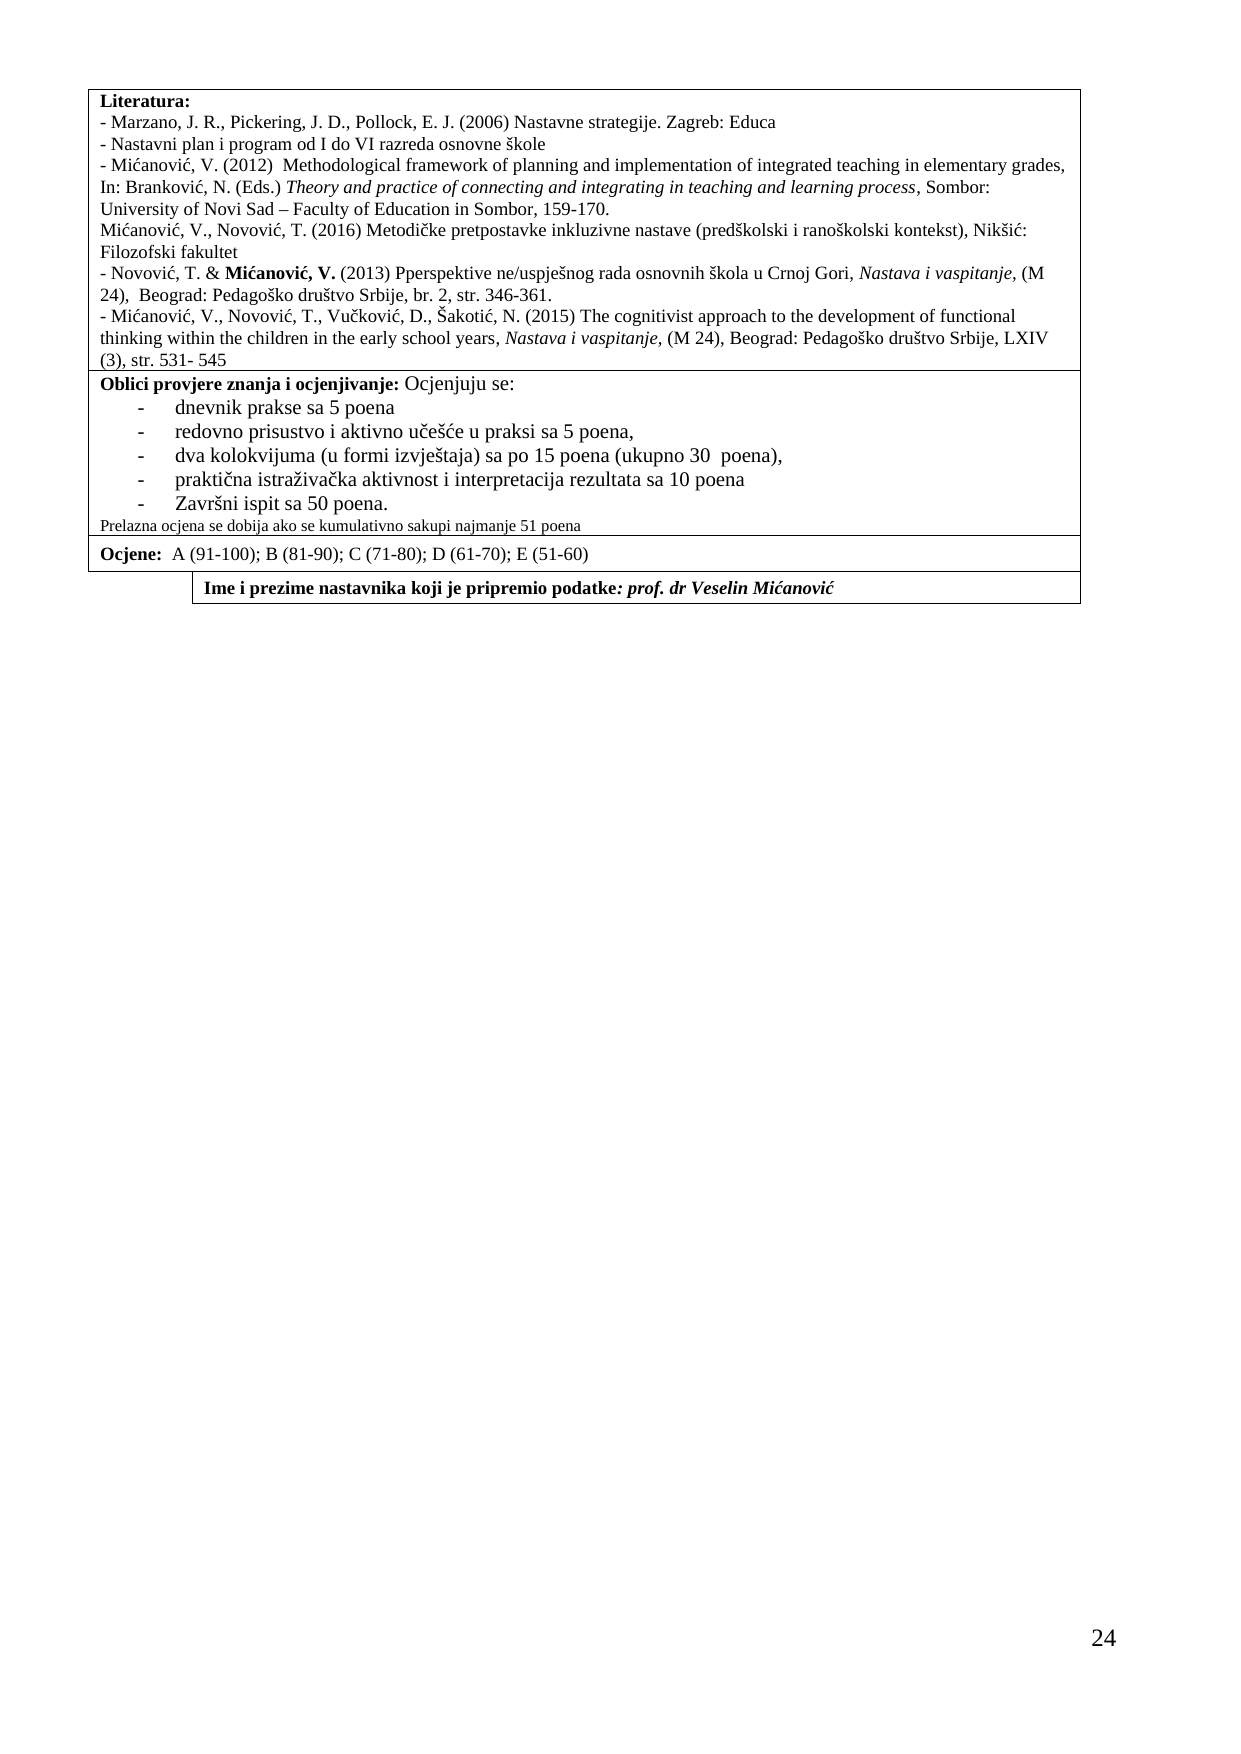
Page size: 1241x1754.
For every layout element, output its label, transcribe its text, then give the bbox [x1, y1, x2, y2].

table_cell Oblici provjere znanja i ocjenjivanje: Ocjenjuju se: dnevnik prakse sa 5 poena redovno prisustvo i aktivno učešće u praksi sa 5 poena, dva kolokvijuma (u formi izvještaja) sa po 15 poena (ukupno 30 poena), praktična istraživačka aktivnost i interpretacija rezultata sa 10 poena Završni ispit sa 50 poena. Prelazna ocjena se dobija ako se kumulativno sakupi najmanje 51 poena [89, 371, 1080, 534]
table_cell Ocjene: A (91-100); B (81-90); C (71-80); D (61-70); E (51-60) [89, 536, 1080, 571]
table_cell Ime i prezime nastavnika koji je pripremio podatke: prof. dr Veselin Mićanović [193, 572, 1080, 603]
table_cell Literatura: - Marzano, J. R., Pickering, J. D., Pollock, E. J. (2006) Nastavne strategije. Zagreb: Educa - Nastavni plan i program od I do VI razreda osnovne škole - Mićanović, V. (2012) Methodological framework of planning and implementation of integrated teaching in elementary grades, In: Branković, N. (Eds.) Theory and practice of connecting and integrating in teaching and learning process, Sombor: University of Novi Sad – Faculty of Education in Sombor, 159-170. Mićanović, V., Novović, T. (2016) Metodičke pretpostavke inkluzivne nastave (predškolski i ranoškolski kontekst), Nikšić: Filozofski fakultet - Novović, T. & Mićanović, V. (2013) Pperspektive ne/uspješnog rada osnovnih škola u Crnoj Gori, Nastava i vaspitanje, (M 24), Beograd: Pedagoško društvo Srbije, br. 2, str. 346-361. - Mićanović, V., Novović, T., Vučković, D., Šakotić, N. (2015) The cognitivist approach to the development of functional thinking within the children in the early school years, Nastava i vaspitanje, (M 24), Beograd: Pedagoško društvo Srbije, LXIV (3), str. 531- 545 [89, 90, 1080, 370]
